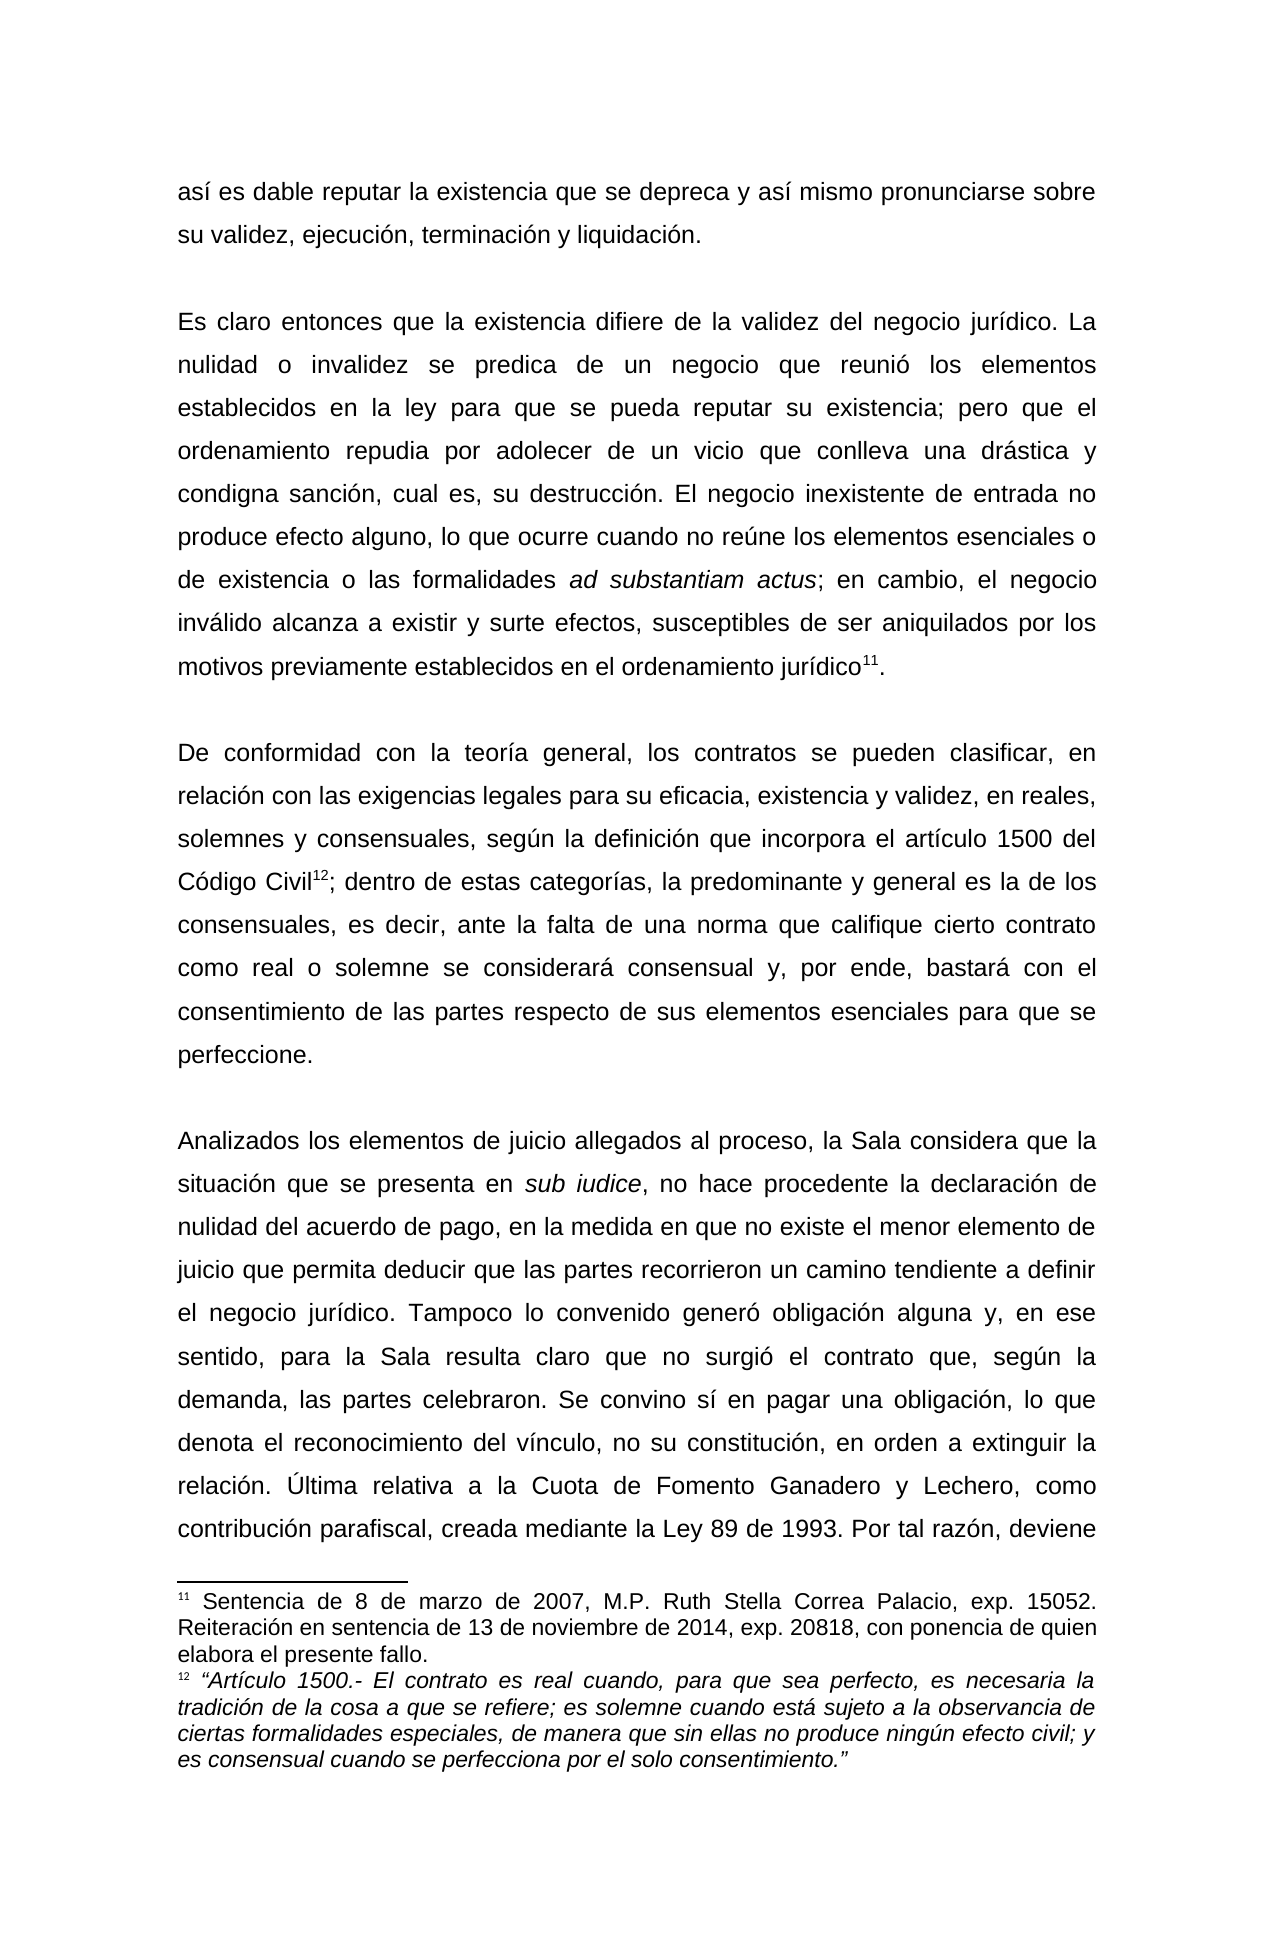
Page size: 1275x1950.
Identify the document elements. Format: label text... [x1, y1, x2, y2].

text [177, 1126, 1098, 1543]
text De conformidad con la teoría general, los contratos se pueden clasificar, en relación con las exigencias legales para su eficacia, existencia y validez, en reales, solemnes y consensuales, según la definición que incorpora el artículo 1500 del Código Civil; dentro de estas categorías, la predominante y general es la de los consensuales, es decir, ante la falta de una norma que califique cierto contrato como real o solemne se considerará consensual y, por ende, bastará con el consentimiento de las partes respecto de sus elementos esenciales para que se perfeccione. [177, 738, 1098, 1068]
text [177, 177, 1098, 249]
text Es claro entonces que la existencia difiere de la validez del negocio jurídico. La nulidad o invalidez se predica de un negocio que reunió los elementos establecidos en la ley para que se pueda reputar su existencia; pero que el ordenamiento repudia por adolecer de un vicio que conlleva una drástica y condigna sanción, cual es, su destrucción. El negocio inexistente de entrada no produce efecto alguno, lo que ocurre cuando no reúne los elementos esenciales o de existencia o las formalidades ad substantiam actus; en cambio, el negocio inválido alcanza a existir y surte efectos, susceptibles de ser aniquilados por los motivos previamente establecidos en el ordenamiento jurídico. [177, 307, 1098, 680]
